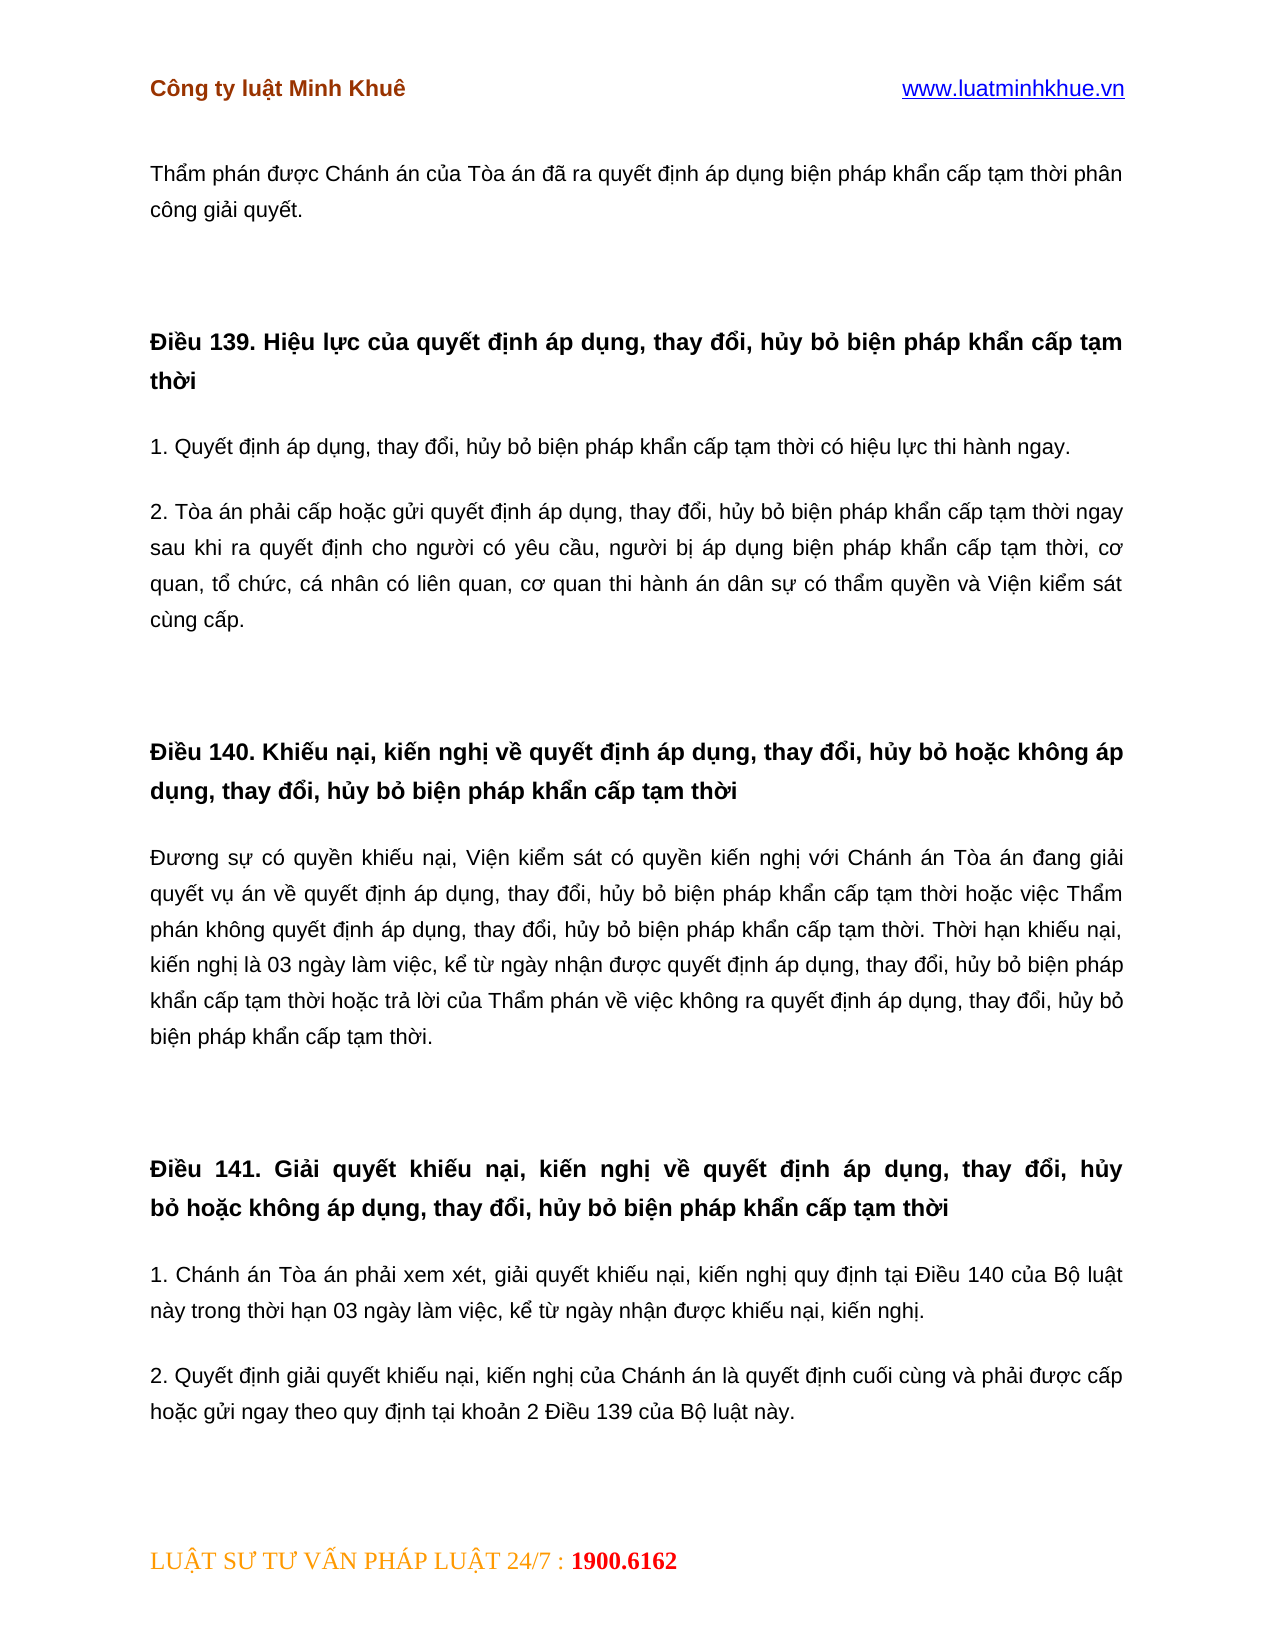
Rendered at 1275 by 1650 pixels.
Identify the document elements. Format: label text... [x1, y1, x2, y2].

subtitle Điều 141. Giải quyết khiếu nại, kiến nghị về quyết định áp dụng, thay đổi, hủy bỏ hoặc không áp dụng, thay đổi, hủy bỏ biện pháp khẩn cấp tạm thời [150, 1144, 1125, 1222]
text Đương sự có quyền khiếu nại, Viện kiểm sát có quyền kiến nghị với Chánh án Tòa án đang giải quyết vụ án về quyết định áp dụng, thay đổi, hủy bỏ biện pháp khẩn cấp tạm thời hoặc việc Thẩm phán không quyết định áp dụng, thay đổi, hủy bỏ biện pháp khẩn cấp tạm thời. Thời hạn khiếu nại, kiến nghị là 03 ngày làm việc, kể từ ngày nhận được quyết định áp dụng, thay đổi, hủy bỏ biện pháp khẩn cấp tạm thời hoặc trả lời của Thẩm phán về việc không ra quyết định áp dụng, thay đổi, hủy bỏ biện pháp khẩn cấp tạm thời. [150, 834, 1125, 1049]
subtitle Điều 140. Khiếu nại, kiến nghị về quyết định áp dụng, thay đổi, hủy bỏ hoặc không áp dụng, thay đổi, hủy bỏ biện pháp khẩn cấp tạm thời [150, 727, 1125, 805]
text 1. Quyết định áp dụng, thay đổi, hủy bỏ biện pháp khẩn cấp tạm thời có hiệu lực thi hành ngay. [150, 423, 1125, 459]
text 2. Quyết định giải quyết khiếu nại, kiến nghị của Chánh án là quyết định cuối cùng và phải được cấp hoặc gửi ngay theo quy định tại khoản 2 Điều 139 của Bộ luật này. [150, 1352, 1125, 1424]
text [150, 150, 1125, 222]
text 2. Tòa án phải cấp hoặc gửi quyết định áp dụng, thay đổi, hủy bỏ biện pháp khẩn cấp tạm thời ngay sau khi ra quyết định cho người có yêu cầu, người bị áp dụng biện pháp khẩn cấp tạm thời, cơ quan, tổ chức, cá nhân có liên quan, cơ quan thi hành án dân sự có thẩm quyền và Viện kiểm sát cùng cấp. [150, 488, 1125, 632]
text 1. Chánh án Tòa án phải xem xét, giải quyết khiếu nại, kiến nghị quy định tại Điều 140 của Bộ luật này trong thời hạn 03 ngày làm việc, kể từ ngày nhận được khiếu nại, kiến nghị. [150, 1251, 1125, 1323]
subtitle Điều 139. Hiệu lực của quyết định áp dụng, thay đổi, hủy bỏ biện pháp khẩn cấp tạm thời [150, 316, 1125, 394]
